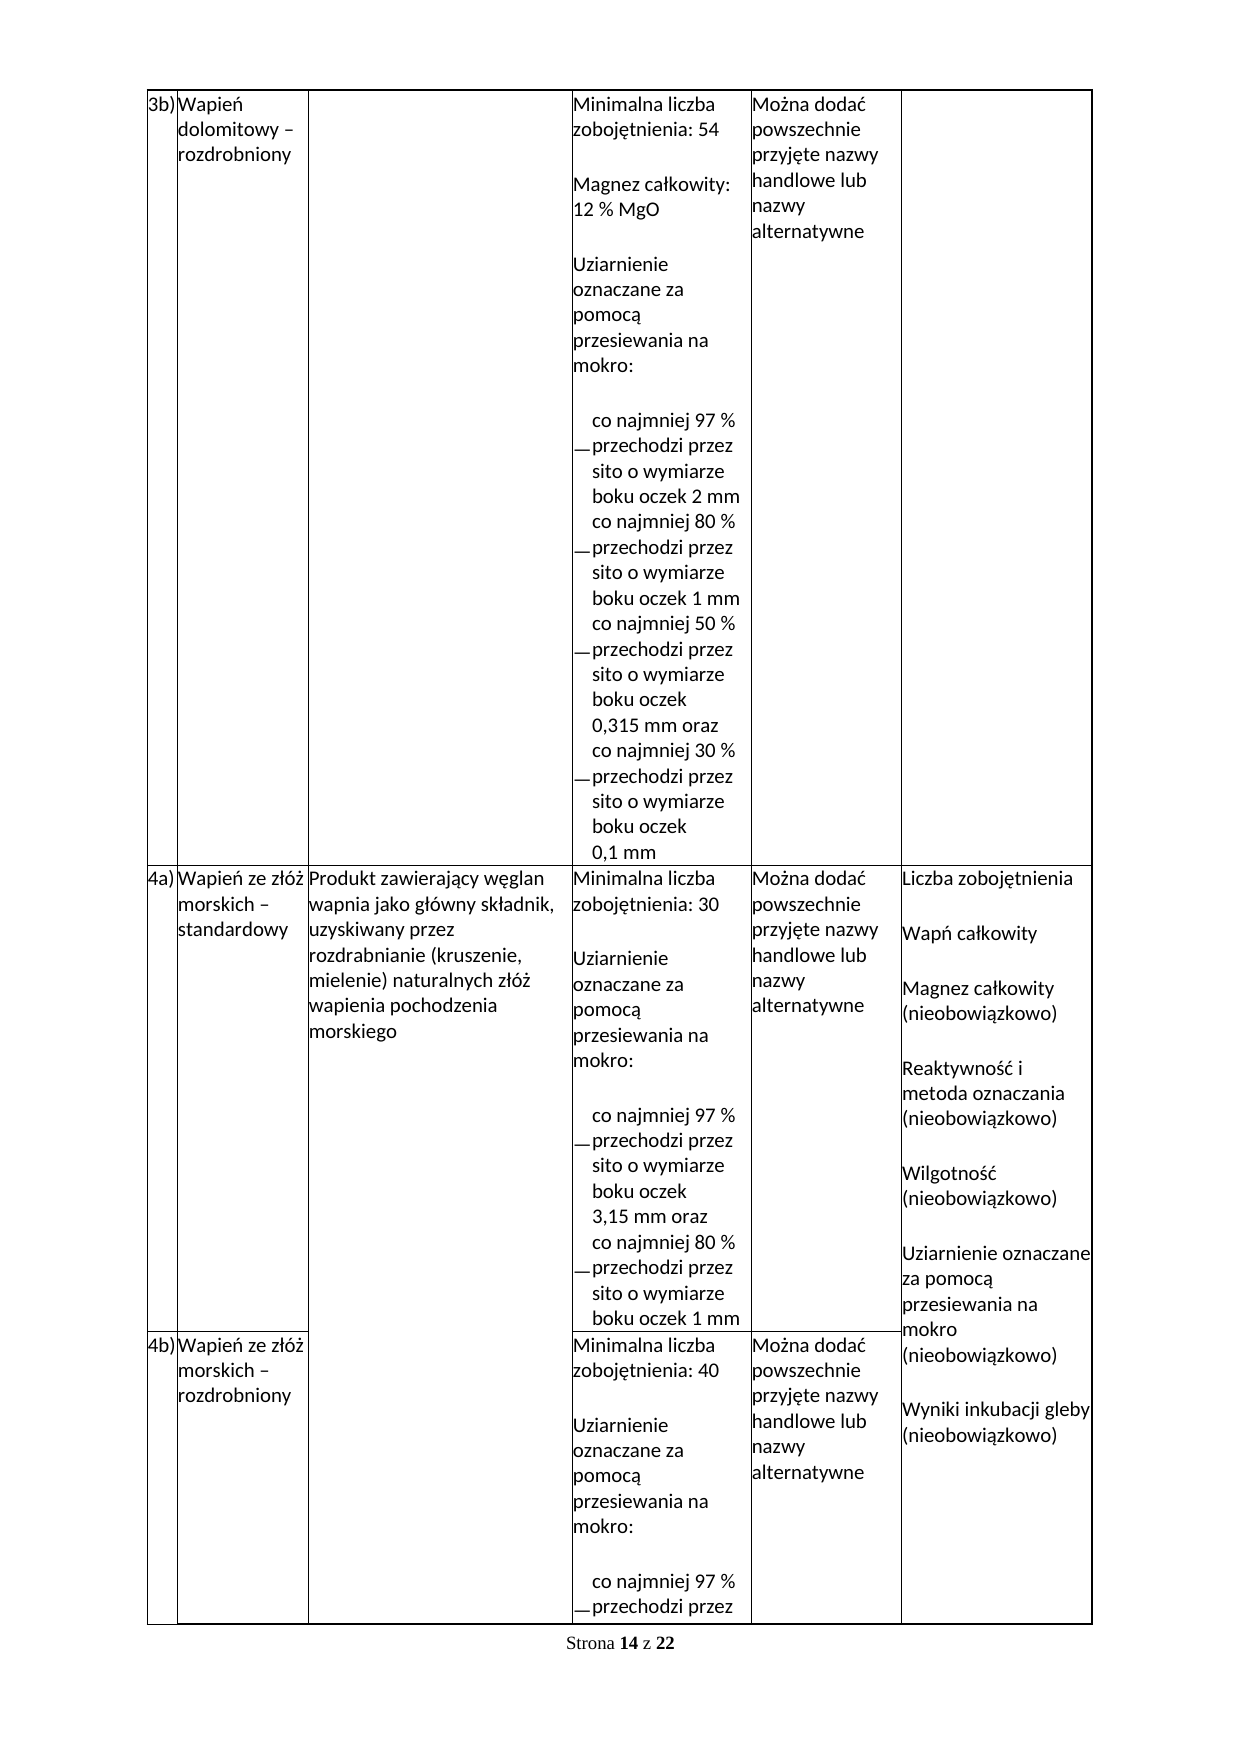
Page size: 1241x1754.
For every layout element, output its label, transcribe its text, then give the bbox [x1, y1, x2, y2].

table_header G.2. Wapno tlenkowe i wodorotlenkowe pochodzenia naturalnego G.3. Wapno uzyskiwane w procesach przemysłowych G.4. Wapno mieszane [752, 866, 901, 1331]
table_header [309, 866, 572, 1623]
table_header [752, 1332, 901, 1623]
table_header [148, 91, 177, 865]
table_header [148, 1332, 177, 1624]
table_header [752, 91, 901, 865]
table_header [309, 91, 572, 865]
table_header G.2. Wapno tlenkowe i wodorotlenkowe pochodzenia naturalnego G.3. Wapno uzyskiwane w procesach przemysłowych G.4. Wapno mieszane [148, 866, 177, 1331]
table_header G.2. Wapno tlenkowe i wodorotlenkowe pochodzenia naturalnego G.3. Wapno uzyskiwane w procesach przemysłowych G.4. Wapno mieszane [573, 866, 751, 1331]
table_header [573, 91, 751, 865]
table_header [902, 866, 1091, 1623]
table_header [573, 1332, 751, 1623]
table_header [178, 1332, 308, 1623]
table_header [902, 91, 1091, 865]
table_header G.2. Wapno tlenkowe i wodorotlenkowe pochodzenia naturalnego G.3. Wapno uzyskiwane w procesach przemysłowych G.4. Wapno mieszane [178, 866, 308, 1331]
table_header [178, 91, 308, 865]
